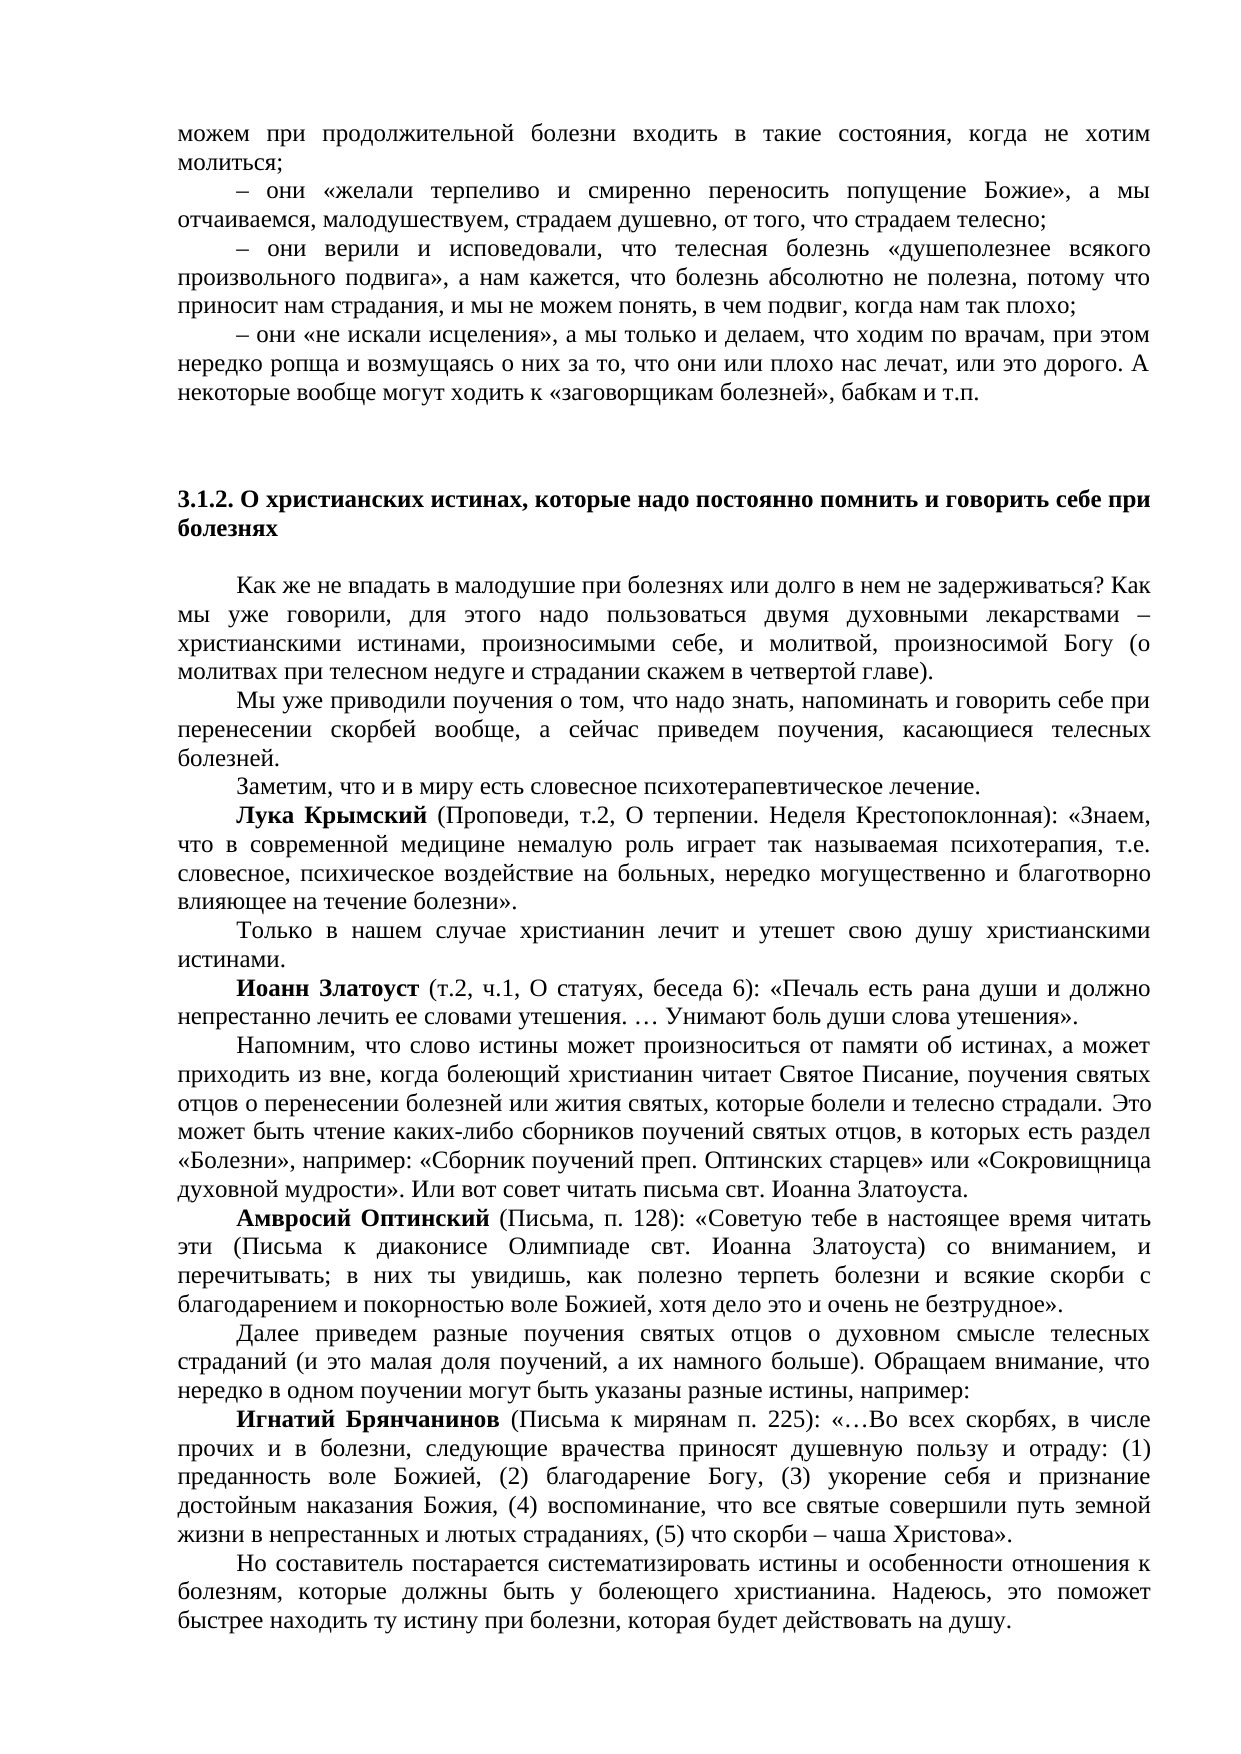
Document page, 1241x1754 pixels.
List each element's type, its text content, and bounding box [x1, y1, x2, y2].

text Напомним, что слово истины может произноситься от памяти об истинах, а может приходить из вне, когда болеющий христианин читает Святое Писание, поучения святых отцов о перенесении болезней или жития святых, которые болели и телесно страдали. Это может быть чтение каких-либо сборников поучений святых отцов, в которых есть раздел «Болезни», например: «Сборник поучений преп. Оптинских старцев» или «Сокровищница духовной мудрости». Или вот совет читать письма свт. Иоанна Златоуста. [177, 1030, 1152, 1203]
text Амвросий Оптинский (Письма, п. 128): «Советую тебе в настоящее время читать эти (Письма к диаконисе Олимпиаде свт. Иоанна Златоуста) со вниманием, и перечитывать; в них ты увидишь, как полезно терпеть болезни и всякие скорби с благодарением и покорностью воле Божией, хотя дело это и очень не безтрудное». [177, 1203, 1152, 1318]
text – они «не искали исцеления», а мы только и делаем, что ходим по врачам, при этом нередко ропща и возмущаясь о них за то, что они или плохо нас лечат, или это дорого. А некоторые вообще могут ходить к «заговорщикам болезней», бабкам и т.п. [177, 319, 1152, 406]
text – они «желали терпеливо и смиренно переносить попущение Божие», а мы отчаиваемся, малодушествуем, страдаем душевно, от того, что страдаем телесно; [177, 176, 1152, 233]
text Лука Крымский (Проповеди, т.2, О терпении. Неделя Крестопоклонная): «Знаем, что в современной медицине немалую роль играет так называемая психотерапия, т.е. словесное, психическое воздействие на больных, нередко могущественно и благотворно влияющее на течение болезни». [177, 800, 1152, 915]
subtitle 3.1.2. О христианских истинах, которые надо постоянно помнить и говорить себе при болезнях [177, 484, 1152, 541]
text Как же не впадать в малодушие при болезнях или долго в нем не задерживаться? Как мы уже говорили, для этого надо пользоваться двумя духовными лекарствами – христианскими истинами, произносимыми себе, и молитвой, произносимой Богу (о молитвах при телесном недуге и страдании скажем в четвертой главе). [177, 570, 1152, 685]
text Далее приведем разные поучения святых отцов о духовном смысле телесных страданий (и это малая доля поучений, а их намного больше). Обращаем внимание, что нередко в одном поучении могут быть указаны разные истины, например: [177, 1318, 1152, 1404]
text Только в нашем случае христианин лечит и утешет свою душу христианскими истинами. [177, 915, 1152, 973]
text Заметим, что и в миру есть словесное психотерапевтическое лечение. [177, 771, 1152, 800]
text Мы уже приводили поучения о том, что надо знать, напоминать и говорить себе при перенесении скорбей вообще, а сейчас приведем поучения, касающиеся телесных болезней. [177, 685, 1152, 771]
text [177, 118, 1152, 176]
text Иоанн Златоуст (т.2, ч.1, О статуях, беседа 6): «Печаль есть рана души и должно непрестанно лечить ее словами утешения. … Унимают боль души слова утешения». [177, 973, 1152, 1030]
text Но составитель постарается систематизировать истины и особенности отношения к болезням, которые должны быть у болеющего христианина. Надеюсь, это поможет быстрее находить ту истину при болезни, которая будет действовать на душу. [177, 1548, 1152, 1634]
text Игнатий Брянчанинов (Письма к мирянам п. 225): «…Во всех скорбях, в числе прочих и в болезни, следующие врачества приносят душевную пользу и отраду: (1) преданность воле Божией, (2) благодарение Богу, (3) укорение себя и признание достойным наказания Божия, (4) воспоминание, что все святые совершили путь земной жизни в непрестанных и лютых страданиях, (5) что скорби – чаша Христова». [177, 1404, 1152, 1548]
text – они верили и исповедовали, что телесная болезнь «душеполезнее всякого произвольного подвига», а нам кажется, что болезнь абсолютно не полезна, потому что приносит нам страдания, и мы не можем понять, в чем подвиг, когда нам так плохо; [177, 233, 1152, 319]
